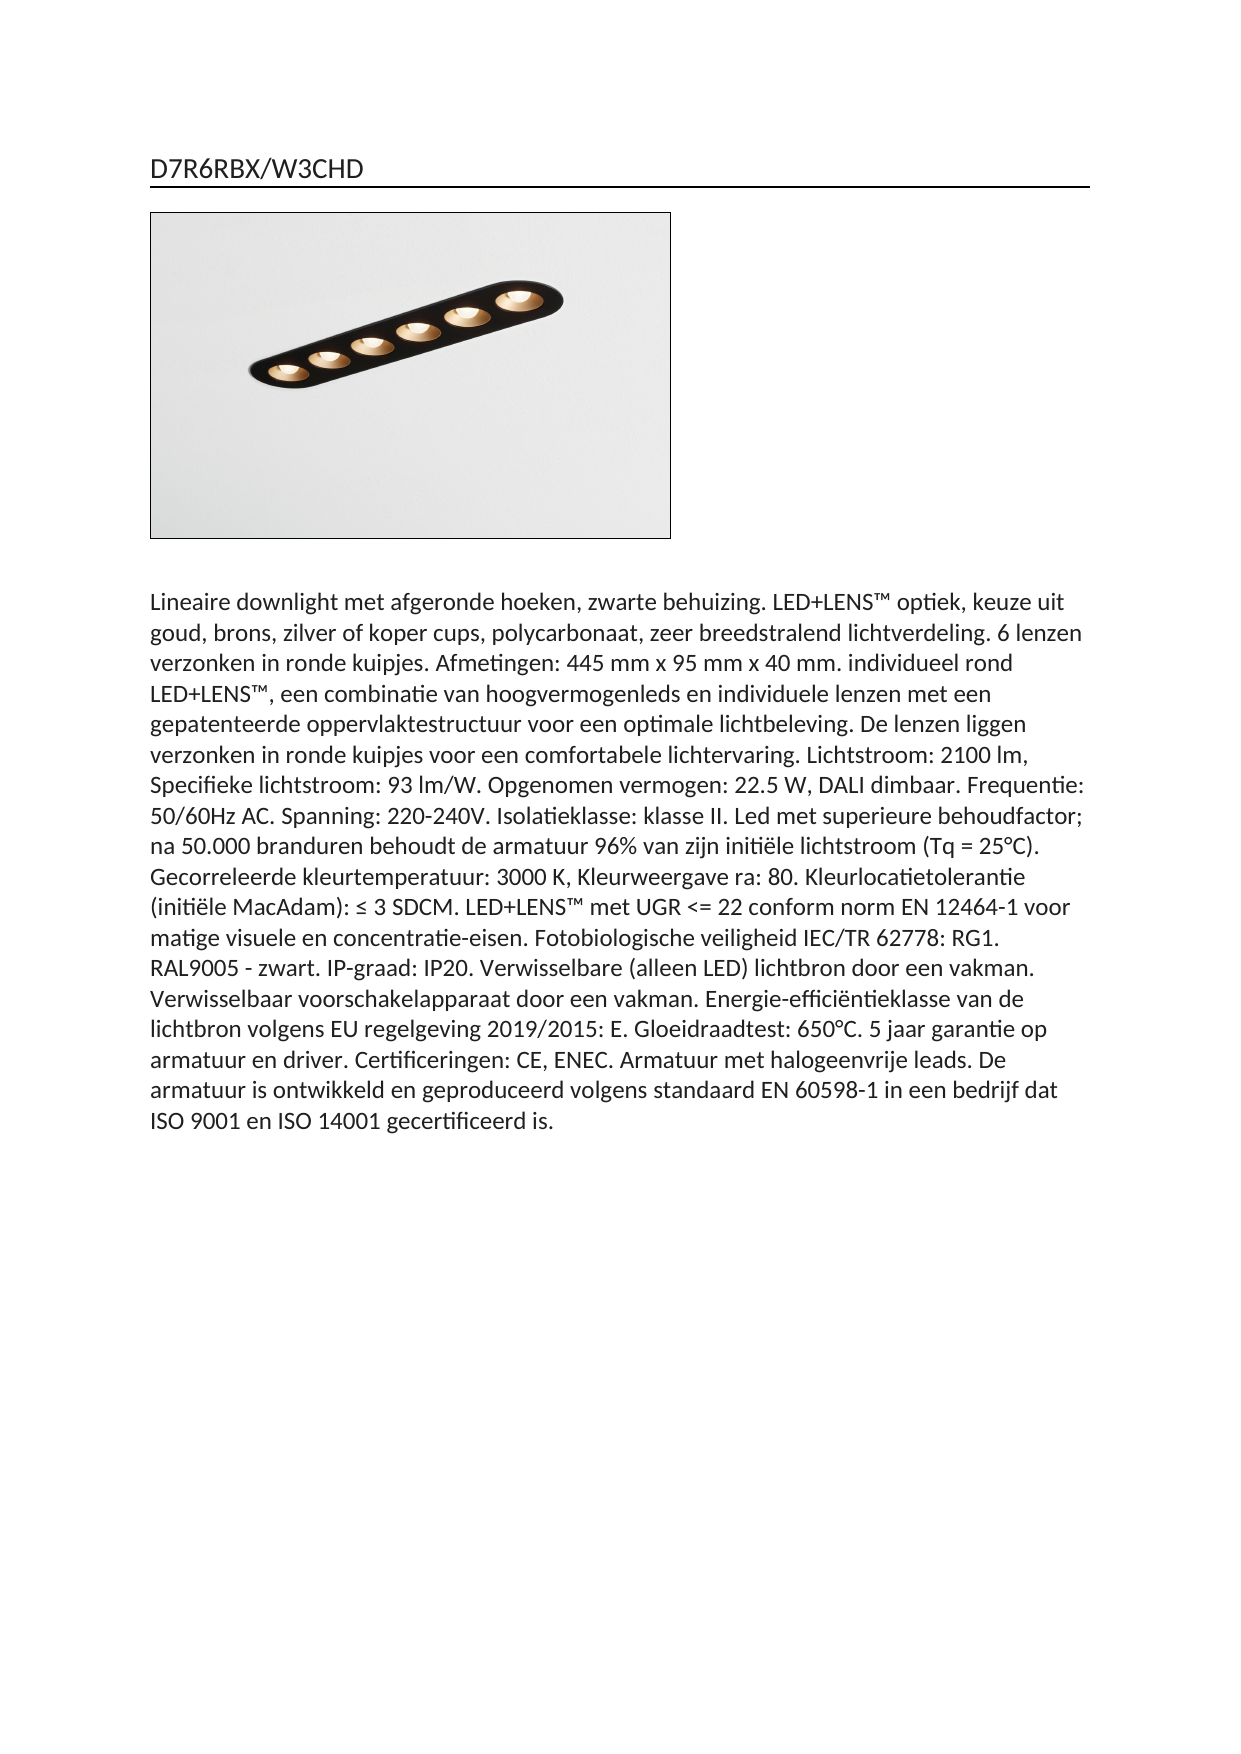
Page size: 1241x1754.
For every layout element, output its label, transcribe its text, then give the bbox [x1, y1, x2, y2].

picture [151, 213, 670, 538]
text D7R6RBX/W3CHD [150, 150, 1090, 186]
text Lineaire downlight met afgeronde hoeken, zwarte behuizing. LED+LENS™ optiek, keuze uit goud, brons, zilver of koper cups, polycarbonaat, zeer breedstralend lichtverdeling. 6 lenzen verzonken in ronde kuipjes. Afmetingen: 445 mm x 95 mm x 40 mm. individueel rond LED+LENS™, een combinatie van hoogvermogenleds en individuele lenzen met een gepatenteerde oppervlaktestructuur voor een optimale lichtbeleving. De lenzen liggen verzonken in ronde kuipjes voor een comfortabele lichtervaring. Lichtstroom: 2100 lm, Specifieke lichtstroom: 93 lm/W. Opgenomen vermogen: 22.5 W, DALI dimbaar. Frequentie: 50/60Hz AC. Spanning: 220-240V. Isolatieklasse: klasse II. Led met superieure behoudfactor; na 50.000 branduren behoudt de armatuur 96% van zijn initiële lichtstroom (Tq = 25°C). Gecorreleerde kleurtemperatuur: 3000 K, Kleurweergave ra: 80. Kleurlocatietolerantie (initiële MacAdam): ≤ 3 SDCM. LED+LENS™ met UGR <= 22 conform norm EN 12464-1 voor matige visuele en concentratie-eisen. Fotobiologische veiligheid IEC/TR 62778: RG1. RAL9005 - zwart. IP-graad: IP20. Verwisselbare (alleen LED) lichtbron door een vakman. Verwisselbaar voorschakelapparaat door een vakman. Energie-efficiëntieklasse van de lichtbron volgens EU regelgeving 2019/2015: E. Gloeidraadtest: 650°C. 5 jaar garantie op armatuur en driver. Certificeringen: CE, ENEC. Armatuur met halogeenvrije leads. De armatuur is ontwikkeld en geproduceerd volgens standaard EN 60598-1 in een bedrijf dat ISO 9001 en ISO 14001 gecertificeerd is. [150, 586, 1090, 1136]
